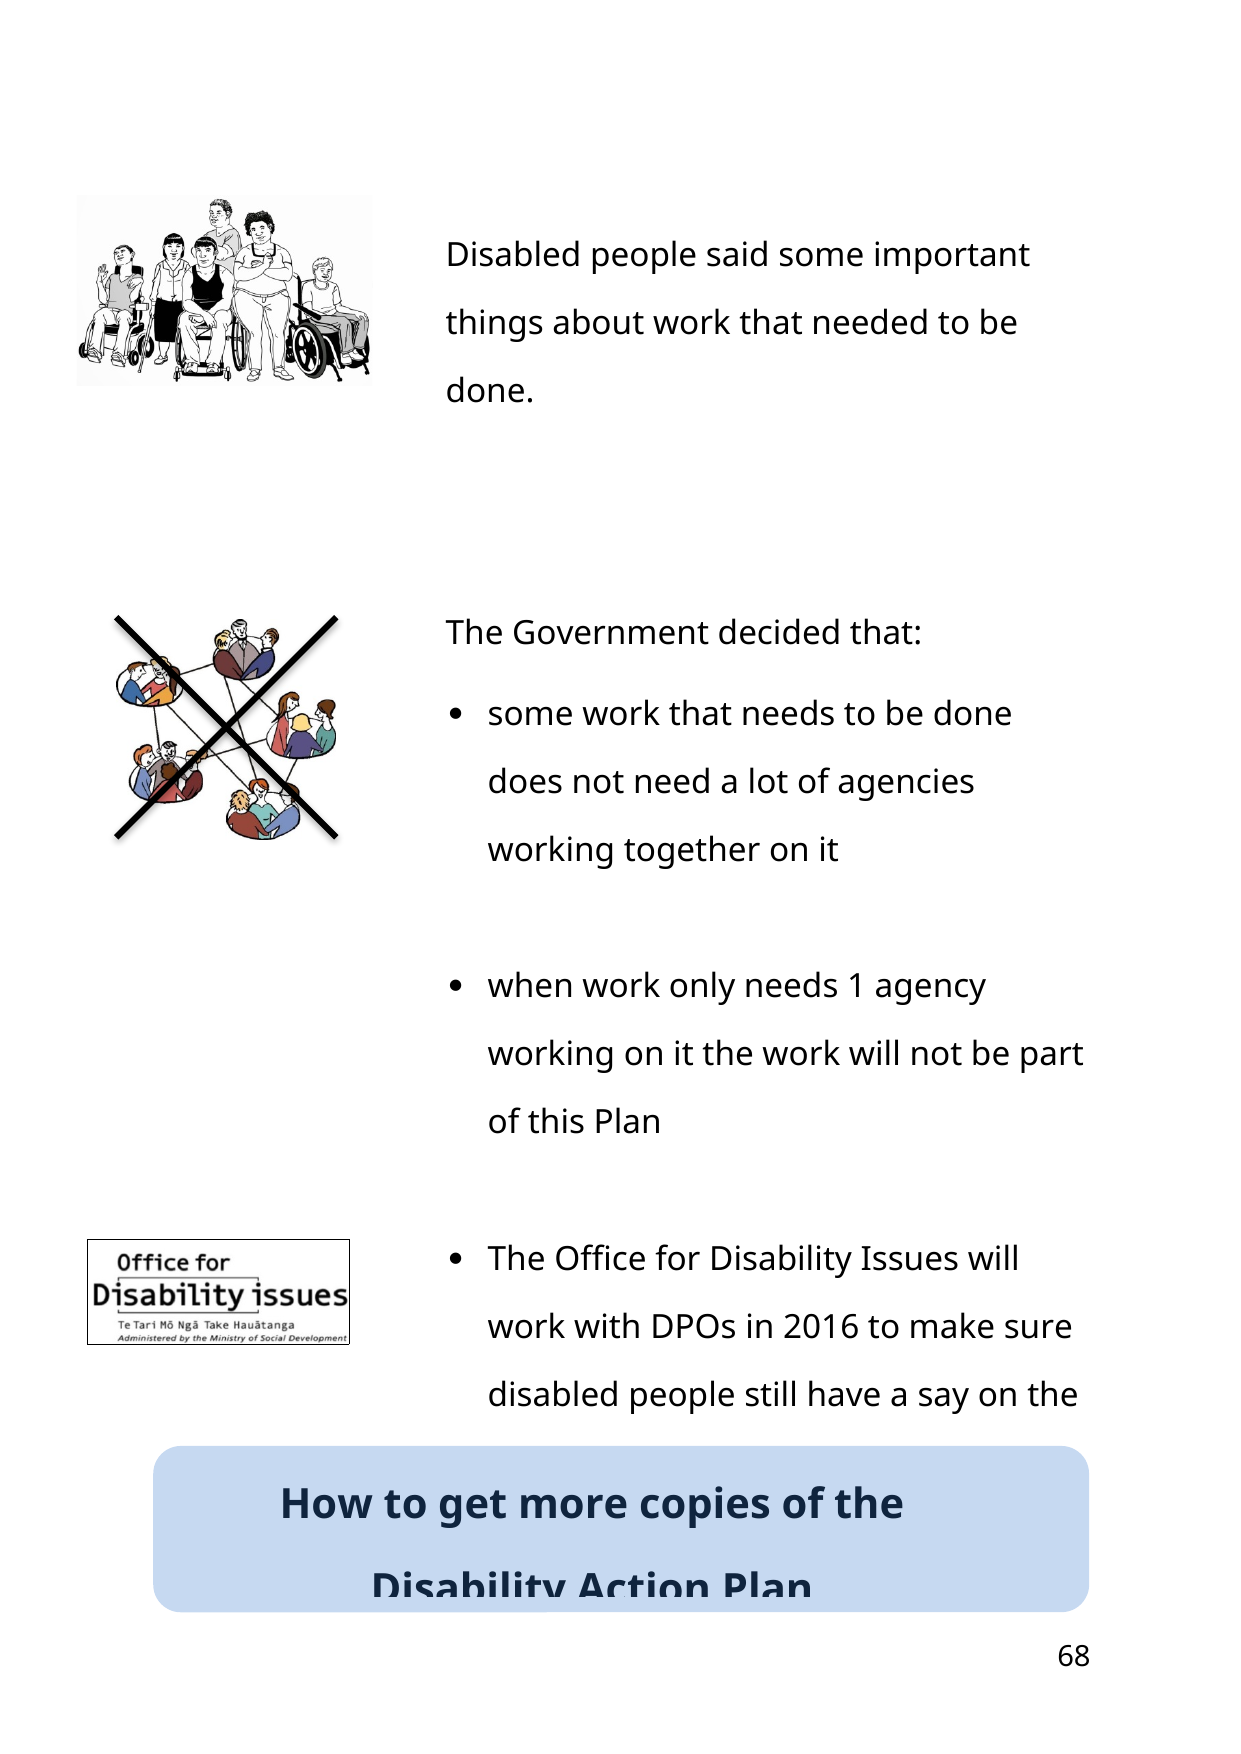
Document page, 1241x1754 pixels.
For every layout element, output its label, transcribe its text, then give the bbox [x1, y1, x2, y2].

text Disabled people said some important things about work that needed to be done. [445, 231, 1090, 412]
text The Government decided that: [445, 609, 1090, 654]
picture [88, 1240, 349, 1344]
list The Office for Disability Issues will work with DPOs in 2016 to make sure disabled people still have a say on the work that is not in this Plan. [450, 1234, 1090, 1472]
picture [124, 619, 329, 722]
list when work only needs 1 agency working on it the work will not be part of this Plan [450, 962, 1090, 1143]
list some work that needs to be done does not need a lot of agencies working together on it [450, 689, 1090, 871]
picture [232, 623, 336, 831]
picture [76, 195, 373, 386]
picture [116, 623, 221, 832]
picture [119, 733, 333, 840]
